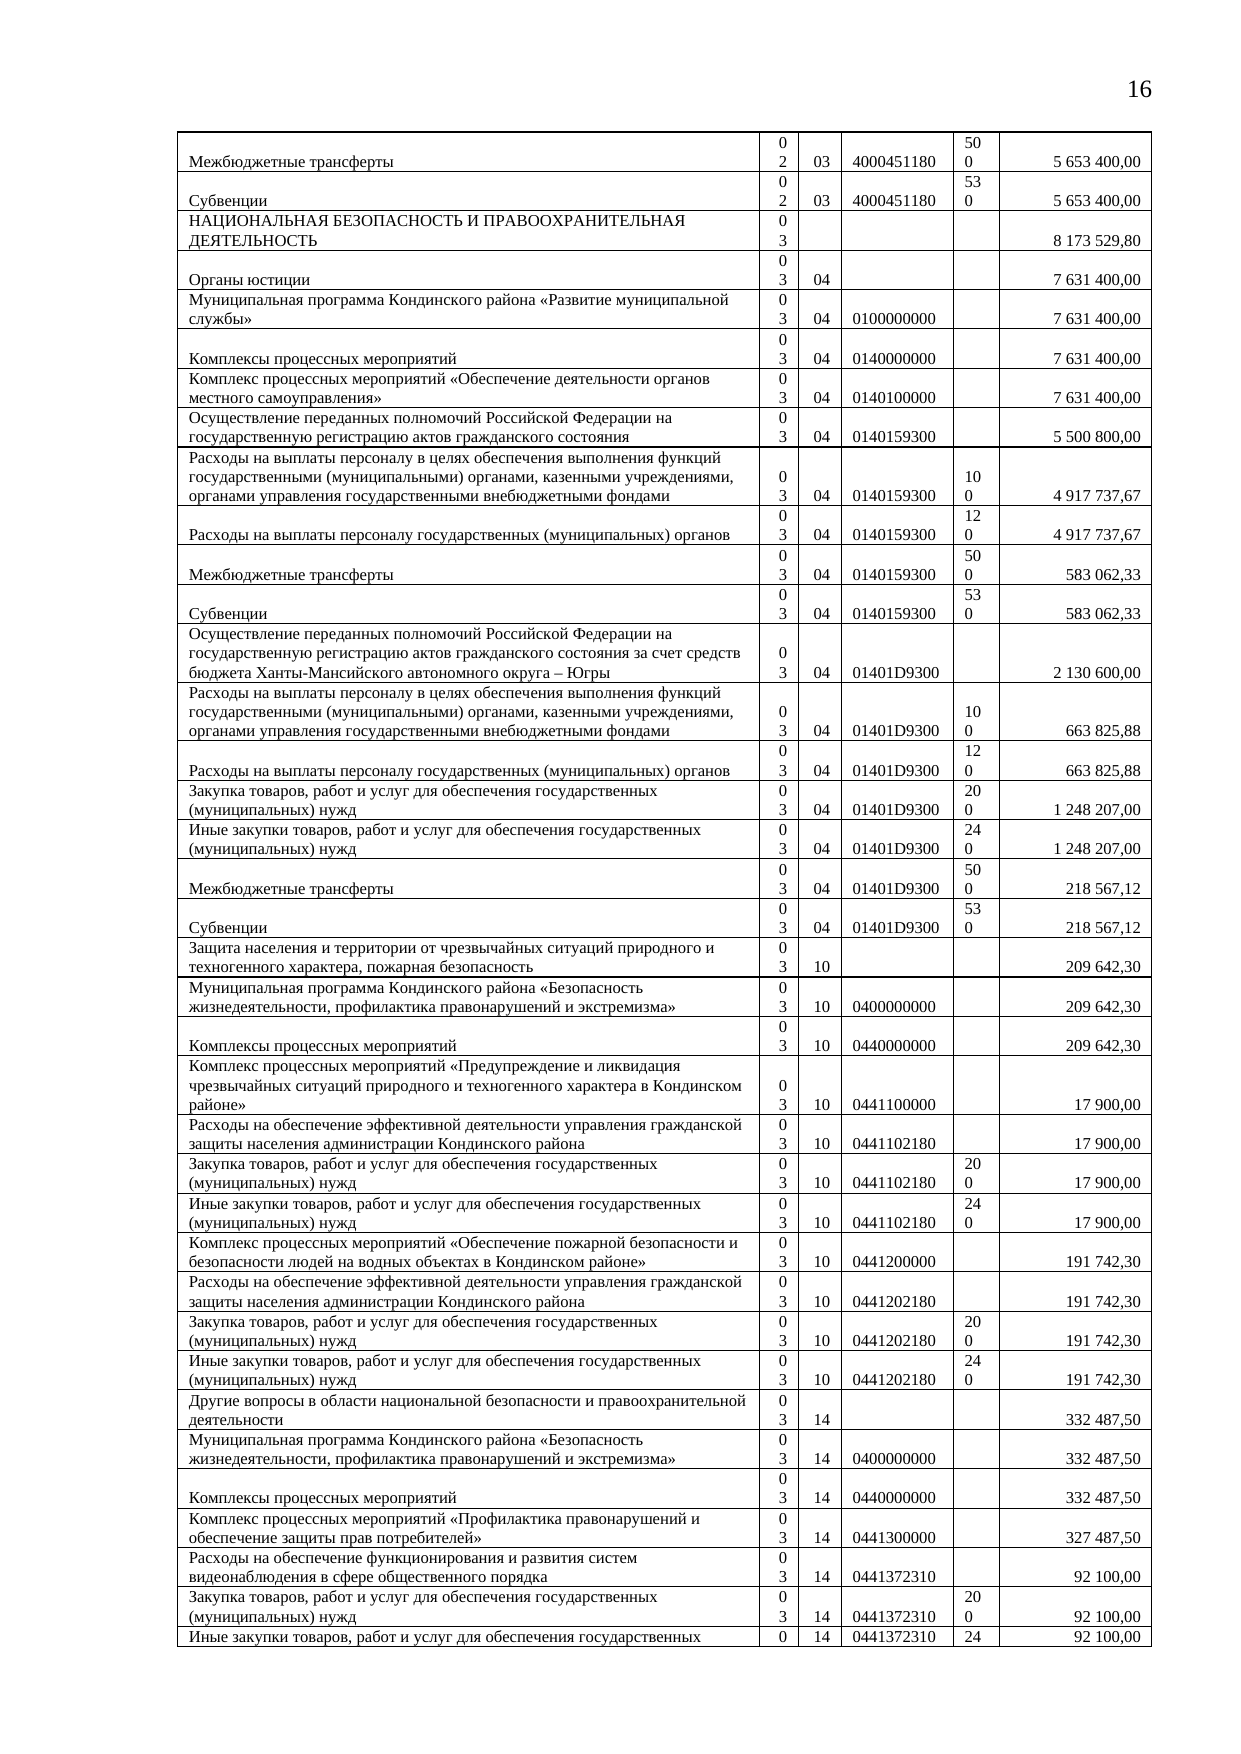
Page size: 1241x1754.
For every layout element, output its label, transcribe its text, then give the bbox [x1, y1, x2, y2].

table_cell [842, 938, 953, 976]
table_cell Межбюджетные трансферты [178, 133, 759, 171]
table_cell Расходы на выплаты персоналу государственных (муниципальных) органов [178, 741, 759, 779]
table_cell 04 [799, 290, 841, 328]
table_cell 0441372310 [842, 1627, 953, 1646]
table_cell [954, 1056, 999, 1114]
table_cell Иные закупки товаров, работ и услуг для обеспечения государственных (муниципальных) нужд [178, 820, 759, 858]
table_cell 14 [799, 1509, 841, 1547]
table_cell 7 631 400,00 [1000, 369, 1151, 407]
table_cell 0140159300 [842, 585, 953, 623]
table_cell 01401D9300 [842, 741, 953, 779]
table_cell 4000451180 [842, 172, 953, 210]
table_cell 218 567,12 [1000, 899, 1151, 937]
table_cell [842, 1390, 953, 1429]
table_cell 04 [799, 369, 841, 407]
table_cell 04 [799, 506, 841, 544]
table_cell 0441202180 [842, 1351, 953, 1389]
table_cell Закупка товаров, работ и услуг для обеспечения государственных (муниципальных) нужд [178, 1587, 759, 1626]
table_cell 10 [799, 978, 841, 1016]
table_cell НАЦИОНАЛЬНАЯ БЕЗОПАСНОСТЬ И ПРАВООХРАНИТЕЛЬНАЯ ДЕЯТЕЛЬНОСТЬ [178, 211, 759, 249]
table_cell [954, 1115, 999, 1153]
table_cell 14 [799, 1390, 841, 1429]
table_cell 14 [799, 1548, 841, 1586]
table_cell 583 062,33 [1000, 545, 1151, 584]
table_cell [178, 1627, 759, 1646]
table_cell [954, 1469, 999, 1507]
table_cell 03 [760, 978, 798, 1016]
table_cell [954, 1390, 999, 1429]
table_cell 04 [799, 545, 841, 584]
table_cell 100 [954, 448, 999, 505]
table_cell 01401D9300 [842, 624, 953, 682]
table_cell Муниципальная программа Кондинского района «Развитие муниципальной службы» [178, 290, 759, 328]
table_cell 04 [799, 624, 841, 682]
table_cell Муниципальная программа Кондинского района «Безопасность жизнедеятельности, профилактика правонарушений и экстремизма» [178, 1430, 759, 1468]
table_cell 10 [799, 1312, 841, 1350]
table_cell 03 [760, 1469, 798, 1507]
table_cell 04 [799, 448, 841, 505]
table_cell 04 [799, 329, 841, 368]
table_cell 0441102180 [842, 1154, 953, 1192]
table_cell 14 [799, 1469, 841, 1507]
table_cell 03 [760, 1154, 798, 1192]
table_cell Закупка товаров, работ и услуг для обеспечения государственных (муниципальных) нужд [178, 781, 759, 819]
table_cell Закупка товаров, работ и услуг для обеспечения государственных (муниципальных) нужд [178, 1312, 759, 1350]
table_cell 03 [760, 741, 798, 779]
table_cell 7 631 400,00 [1000, 251, 1151, 289]
table_cell 04 [799, 683, 841, 740]
table_cell 191 742,30 [1000, 1312, 1151, 1350]
table_cell 01401D9300 [842, 859, 953, 898]
table_cell Расходы на выплаты персоналу в целях обеспечения выполнения функций государственными (муниципальными) органами, казенными учреждениями, органами управления государственными внебюджетными фондами [178, 683, 759, 740]
table_cell 0441202180 [842, 1272, 953, 1311]
table_cell 7 631 400,00 [1000, 290, 1151, 328]
table_cell 0441372310 [842, 1548, 953, 1586]
table_cell 03 [760, 251, 798, 289]
table_cell 240 [954, 1627, 999, 1646]
table_cell 01401D9300 [842, 899, 953, 937]
table_cell 03 [760, 1430, 798, 1468]
table_cell 10 [799, 1272, 841, 1311]
table_cell 0440000000 [842, 1017, 953, 1055]
table_cell 120 [954, 506, 999, 544]
table_cell 0441372310 [842, 1587, 953, 1626]
table_cell 04 [799, 820, 841, 858]
table_cell 0140159300 [842, 545, 953, 584]
table_cell 120 [954, 741, 999, 779]
table_cell 14 [799, 1430, 841, 1468]
table_cell 92 100,00 [1000, 1548, 1151, 1586]
table_cell Осуществление переданных полномочий Российской Федерации на государственную регистрацию актов гражданского состояния [178, 408, 759, 446]
table_cell 209 642,30 [1000, 1017, 1151, 1055]
table_cell 200 [954, 1154, 999, 1192]
table_cell 03 [760, 448, 798, 505]
table_cell Комплексы процессных мероприятий [178, 1017, 759, 1055]
table_cell 10 [799, 1351, 841, 1389]
table_cell 10 [799, 1115, 841, 1153]
table_cell 0140159300 [842, 448, 953, 505]
table_cell [954, 1430, 999, 1468]
table_cell [842, 211, 953, 249]
table_cell 04 [799, 251, 841, 289]
table_cell [954, 1017, 999, 1055]
table_cell [799, 211, 841, 249]
table_cell 92 100,00 [1000, 1627, 1151, 1646]
table_cell 04 [799, 781, 841, 819]
table_cell 200 [954, 1312, 999, 1350]
table_cell 03 [760, 1017, 798, 1055]
table_cell Другие вопросы в области национальной безопасности и правоохранительной деятельности [178, 1390, 759, 1429]
table_cell 02 [760, 172, 798, 210]
table_cell 10 [799, 1233, 841, 1271]
table_cell 03 [760, 781, 798, 819]
table_cell 240 [954, 1351, 999, 1389]
table_cell 663 825,88 [1000, 683, 1151, 740]
table_cell 240 [954, 820, 999, 858]
table_cell 03 [760, 624, 798, 682]
table_cell 03 [760, 1351, 798, 1389]
table_cell Защита населения и территории от чрезвычайных ситуаций природного и техногенного характера, пожарная безопасность [178, 938, 759, 976]
table_cell 5 653 400,00 [1000, 133, 1151, 171]
table_cell 2 130 600,00 [1000, 624, 1151, 682]
table_cell 03 [760, 1194, 798, 1232]
table_cell [954, 624, 999, 682]
table_cell Иные закупки товаров, работ и услуг для обеспечения государственных (муниципальных) нужд [178, 1351, 759, 1389]
table_cell 03 [760, 1115, 798, 1153]
table_cell 240 [954, 1194, 999, 1232]
table_cell [954, 251, 999, 289]
table_cell [954, 1509, 999, 1547]
table_cell 04 [799, 899, 841, 937]
table_cell 04 [799, 741, 841, 779]
table_cell Расходы на выплаты персоналу государственных (муниципальных) органов [178, 506, 759, 544]
table_cell 10 [799, 1154, 841, 1192]
table_cell 03 [760, 820, 798, 858]
table_cell Расходы на обеспечение эффективной деятельности управления гражданской защиты населения администрации Кондинского района [178, 1115, 759, 1153]
table_cell 03 [760, 1548, 798, 1586]
table_cell 03 [760, 506, 798, 544]
table_cell Иные закупки товаров, работ и услуг для обеспечения государственных (муниципальных) нужд [178, 1194, 759, 1232]
table_cell 10 [799, 938, 841, 976]
table_cell 92 100,00 [1000, 1587, 1151, 1626]
table_cell 0100000000 [842, 290, 953, 328]
table_cell 209 642,30 [1000, 938, 1151, 976]
table_cell 04 [799, 408, 841, 446]
table_cell [954, 211, 999, 249]
table_cell 200 [954, 1587, 999, 1626]
table_cell Межбюджетные трансферты [178, 545, 759, 584]
table_cell Межбюджетные трансферты [178, 859, 759, 898]
table_cell 218 567,12 [1000, 859, 1151, 898]
table_cell 191 742,30 [1000, 1351, 1151, 1389]
table_cell 03 [760, 1233, 798, 1271]
table_cell 100 [954, 683, 999, 740]
table_cell 1 248 207,00 [1000, 781, 1151, 819]
table_cell [954, 329, 999, 368]
table_cell 03 [799, 133, 841, 171]
table_cell Субвенции [178, 899, 759, 937]
table_cell [954, 938, 999, 976]
table_cell Комплекс процессных мероприятий «Обеспечение пожарной безопасности и безопасности людей на водных объектах в Кондинском районе» [178, 1233, 759, 1271]
table_cell Органы юстиции [178, 251, 759, 289]
table_cell 02 [760, 133, 798, 171]
table_cell 03 [760, 408, 798, 446]
table_cell 530 [954, 585, 999, 623]
table_cell 03 [760, 1390, 798, 1429]
table_cell 01401D9300 [842, 820, 953, 858]
table_cell 530 [954, 899, 999, 937]
table_cell Закупка товаров, работ и услуг для обеспечения государственных (муниципальных) нужд [178, 1154, 759, 1192]
table_cell 500 [954, 545, 999, 584]
table_cell 03 [760, 545, 798, 584]
table_cell 200 [954, 781, 999, 819]
table_cell 0140000000 [842, 329, 953, 368]
table_cell 03 [760, 1056, 798, 1114]
table_cell 332 487,50 [1000, 1390, 1151, 1429]
table_cell 03 [760, 585, 798, 623]
table_cell Комплексы процессных мероприятий [178, 329, 759, 368]
table_cell Осуществление переданных полномочий Российской Федерации на государственную регистрацию актов гражданского состояния за счет средств бюджета Ханты-Мансийского автономного округа – Югры [178, 624, 759, 682]
table_cell 03 [760, 211, 798, 249]
table_cell 191 742,30 [1000, 1272, 1151, 1311]
table_cell [842, 251, 953, 289]
table_cell [954, 1548, 999, 1586]
table_cell 0441300000 [842, 1509, 953, 1547]
table_cell 0140159300 [842, 506, 953, 544]
table_cell 01401D9300 [842, 781, 953, 819]
table_cell 03 [760, 1509, 798, 1547]
table_cell 0441102180 [842, 1115, 953, 1153]
table_cell Расходы на обеспечение функционирования и развития систем видеонаблюдения в сфере общественного порядка [178, 1548, 759, 1586]
table_cell 0441100000 [842, 1056, 953, 1114]
table_cell 0400000000 [842, 978, 953, 1016]
table_cell [954, 408, 999, 446]
table_cell 10 [799, 1194, 841, 1232]
table_cell 03 [760, 683, 798, 740]
table_cell [954, 978, 999, 1016]
table_cell 1 248 207,00 [1000, 820, 1151, 858]
table_cell 327 487,50 [1000, 1509, 1151, 1547]
table_cell 14 [799, 1587, 841, 1626]
table_cell 0441102180 [842, 1194, 953, 1232]
table_cell 500 [954, 133, 999, 171]
table_cell 0140159300 [842, 408, 953, 446]
table_cell 03 [760, 290, 798, 328]
table_cell 530 [954, 172, 999, 210]
table_cell Расходы на обеспечение эффективной деятельности управления гражданской защиты населения администрации Кондинского района [178, 1272, 759, 1311]
table_cell 4 917 737,67 [1000, 506, 1151, 544]
table_cell 03 [799, 172, 841, 210]
table_cell 03 [760, 1272, 798, 1311]
table_cell [954, 290, 999, 328]
table_cell 5 500 800,00 [1000, 408, 1151, 446]
table_cell 17 900,00 [1000, 1115, 1151, 1153]
table_cell 14 [799, 1627, 841, 1646]
table_cell 0440000000 [842, 1469, 953, 1507]
table_cell 500 [954, 859, 999, 898]
table_cell 209 642,30 [1000, 978, 1151, 1016]
table_cell Муниципальная программа Кондинского района «Безопасность жизнедеятельности, профилактика правонарушений и экстремизма» [178, 978, 759, 1016]
table_cell 7 631 400,00 [1000, 329, 1151, 368]
table_cell 5 653 400,00 [1000, 172, 1151, 210]
table_cell 01401D9300 [842, 683, 953, 740]
table_cell 10 [799, 1017, 841, 1055]
table_cell Комплекс процессных мероприятий «Профилактика правонарушений и обеспечение защиты прав потребителей» [178, 1509, 759, 1547]
table_cell 191 742,30 [1000, 1233, 1151, 1271]
table_cell 17 900,00 [1000, 1056, 1151, 1114]
table_cell 03 [760, 859, 798, 898]
table_cell 03 [760, 938, 798, 976]
table_cell 0441200000 [842, 1233, 953, 1271]
table_cell 03 [760, 1587, 798, 1626]
table_cell 8 173 529,80 [1000, 211, 1151, 249]
table_cell Комплекс процессных мероприятий «Предупреждение и ликвидация чрезвычайных ситуаций природного и техногенного характера в Кондинском районе» [178, 1056, 759, 1114]
table_cell [954, 369, 999, 407]
table_cell Расходы на выплаты персоналу в целях обеспечения выполнения функций государственными (муниципальными) органами, казенными учреждениями, органами управления государственными внебюджетными фондами [178, 448, 759, 505]
table_cell 332 487,50 [1000, 1430, 1151, 1468]
table_cell Комплекс процессных мероприятий «Обеспечение деятельности органов местного самоуправления» [178, 369, 759, 407]
table_cell 04 [799, 585, 841, 623]
table_cell Комплексы процессных мероприятий [178, 1469, 759, 1507]
table_cell 03 [760, 1627, 798, 1646]
table_cell 03 [760, 329, 798, 368]
table_cell 03 [760, 1312, 798, 1350]
table_cell 663 825,88 [1000, 741, 1151, 779]
table_cell 0400000000 [842, 1430, 953, 1468]
table_cell 332 487,50 [1000, 1469, 1151, 1507]
table_cell 17 900,00 [1000, 1154, 1151, 1192]
table_cell 4000451180 [842, 133, 953, 171]
table_cell 4 917 737,67 [1000, 448, 1151, 505]
table_cell [954, 1272, 999, 1311]
table_cell 04 [799, 859, 841, 898]
table_cell 0441202180 [842, 1312, 953, 1350]
table_cell 03 [760, 369, 798, 407]
table_cell Субвенции [178, 172, 759, 210]
table_cell [954, 1233, 999, 1271]
table_cell 583 062,33 [1000, 585, 1151, 623]
table_cell 03 [760, 899, 798, 937]
table_cell 17 900,00 [1000, 1194, 1151, 1232]
table_cell Субвенции [178, 585, 759, 623]
table_cell 0140100000 [842, 369, 953, 407]
table_cell 10 [799, 1056, 841, 1114]
